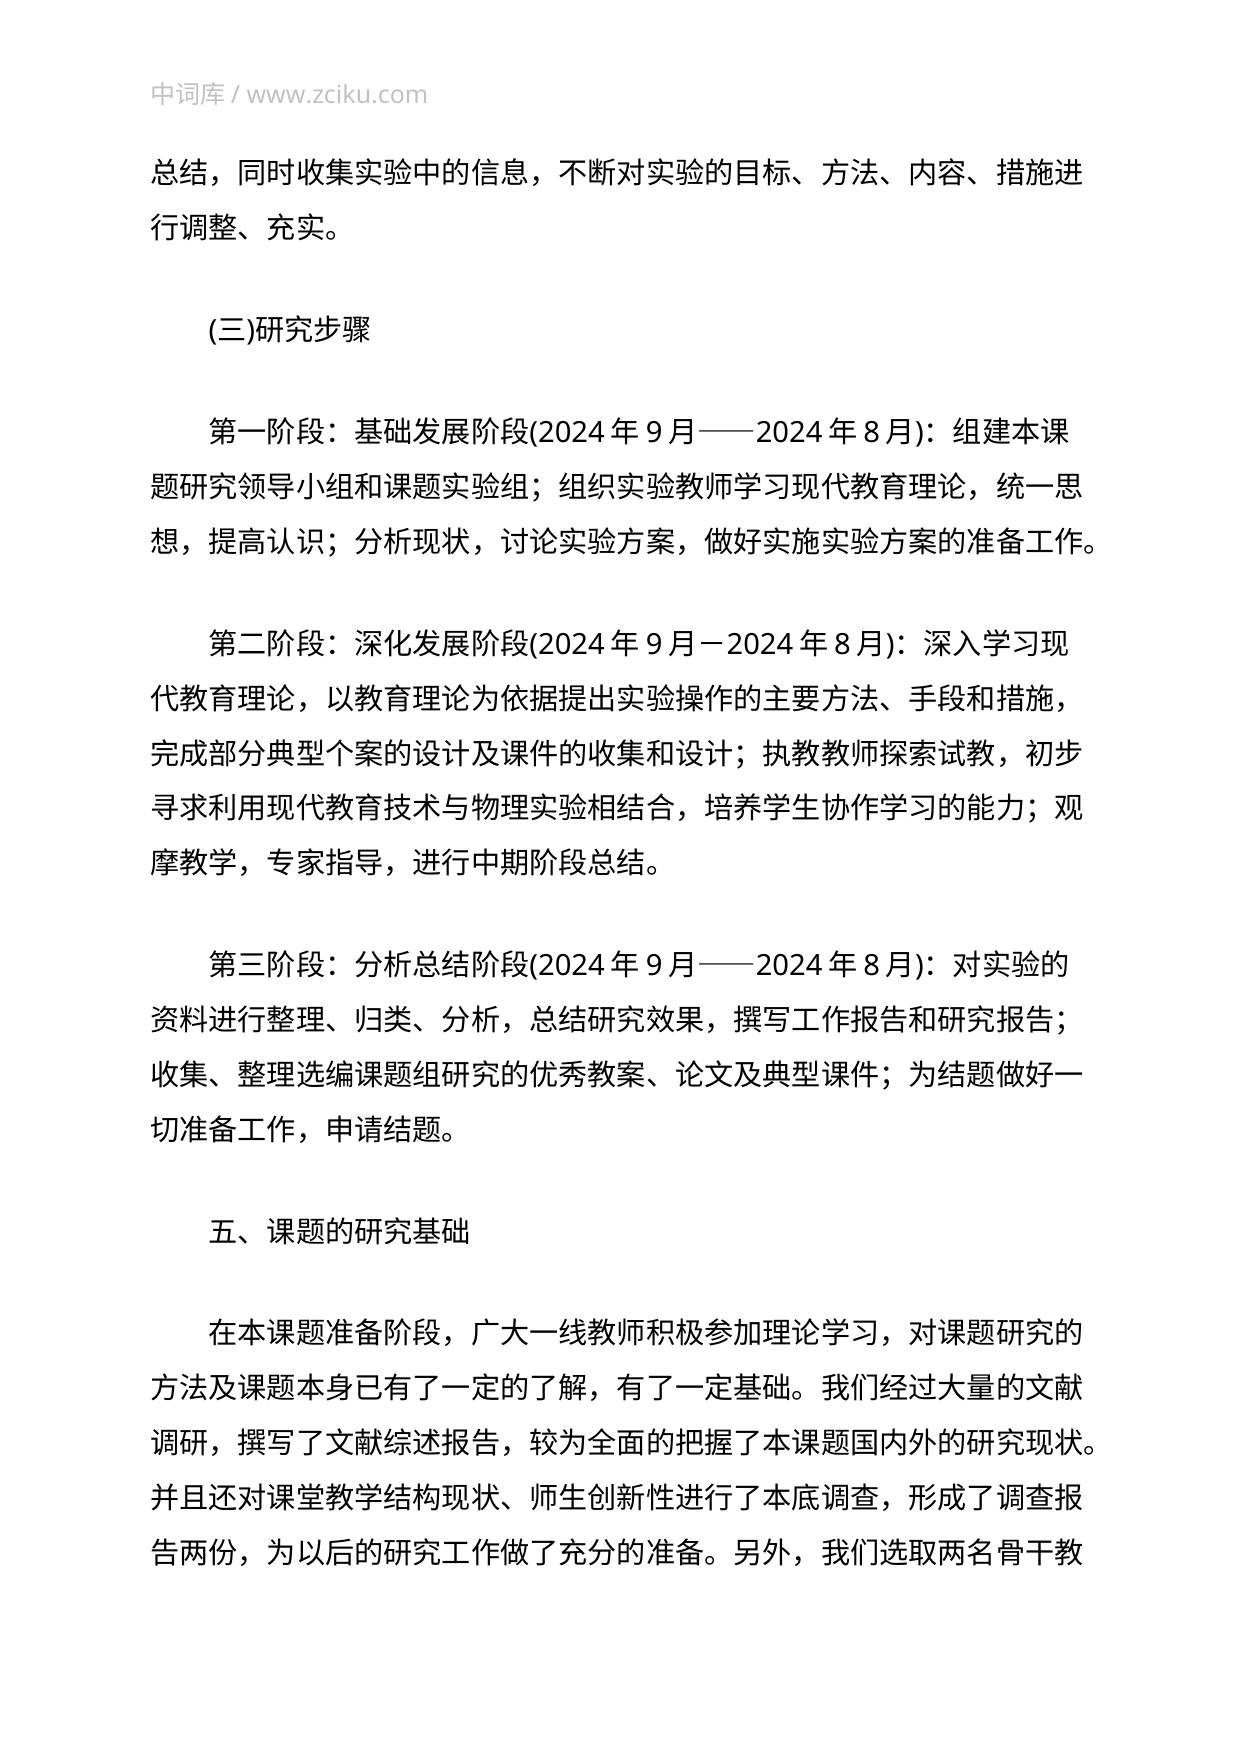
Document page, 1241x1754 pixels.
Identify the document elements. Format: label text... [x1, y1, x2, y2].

text 第三阶段：分析总结阶段(2024年9月——2024年8月)：对实验的资料进行整理、归类、分析，总结研究效果，撰写工作报告和研究报告；收集、整理选编课题组研究的优秀教案、论文及典型课件；为结题做好一切准备工作，申请结题。 [150, 942, 1090, 1149]
text 第一阶段：基础发展阶段(2024年9月——2024年8月)：组建本课题研究领导小组和课题实验组；组织实验教师学习现代教育理论，统一思想，提高认识；分析现状，讨论实验方案，做好实施实验方案的准备工作。 [150, 409, 1090, 561]
text 五、课题的研究基础 [150, 1208, 1090, 1251]
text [150, 150, 1090, 247]
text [150, 1310, 1090, 1572]
text (三)研究步骤 [150, 307, 1090, 349]
text 第二阶段：深化发展阶段(2024年9月－2024年8月)：深入学习现代教育理论，以教育理论为依据提出实验操作的主要方法、手段和措施，完成部分典型个案的设计及课件的收集和设计；执教教师探索试教，初步寻求利用现代教育技术与物理实验相结合，培养学生协作学习的能力；观摩教学，专家指导，进行中期阶段总结。 [150, 620, 1090, 882]
